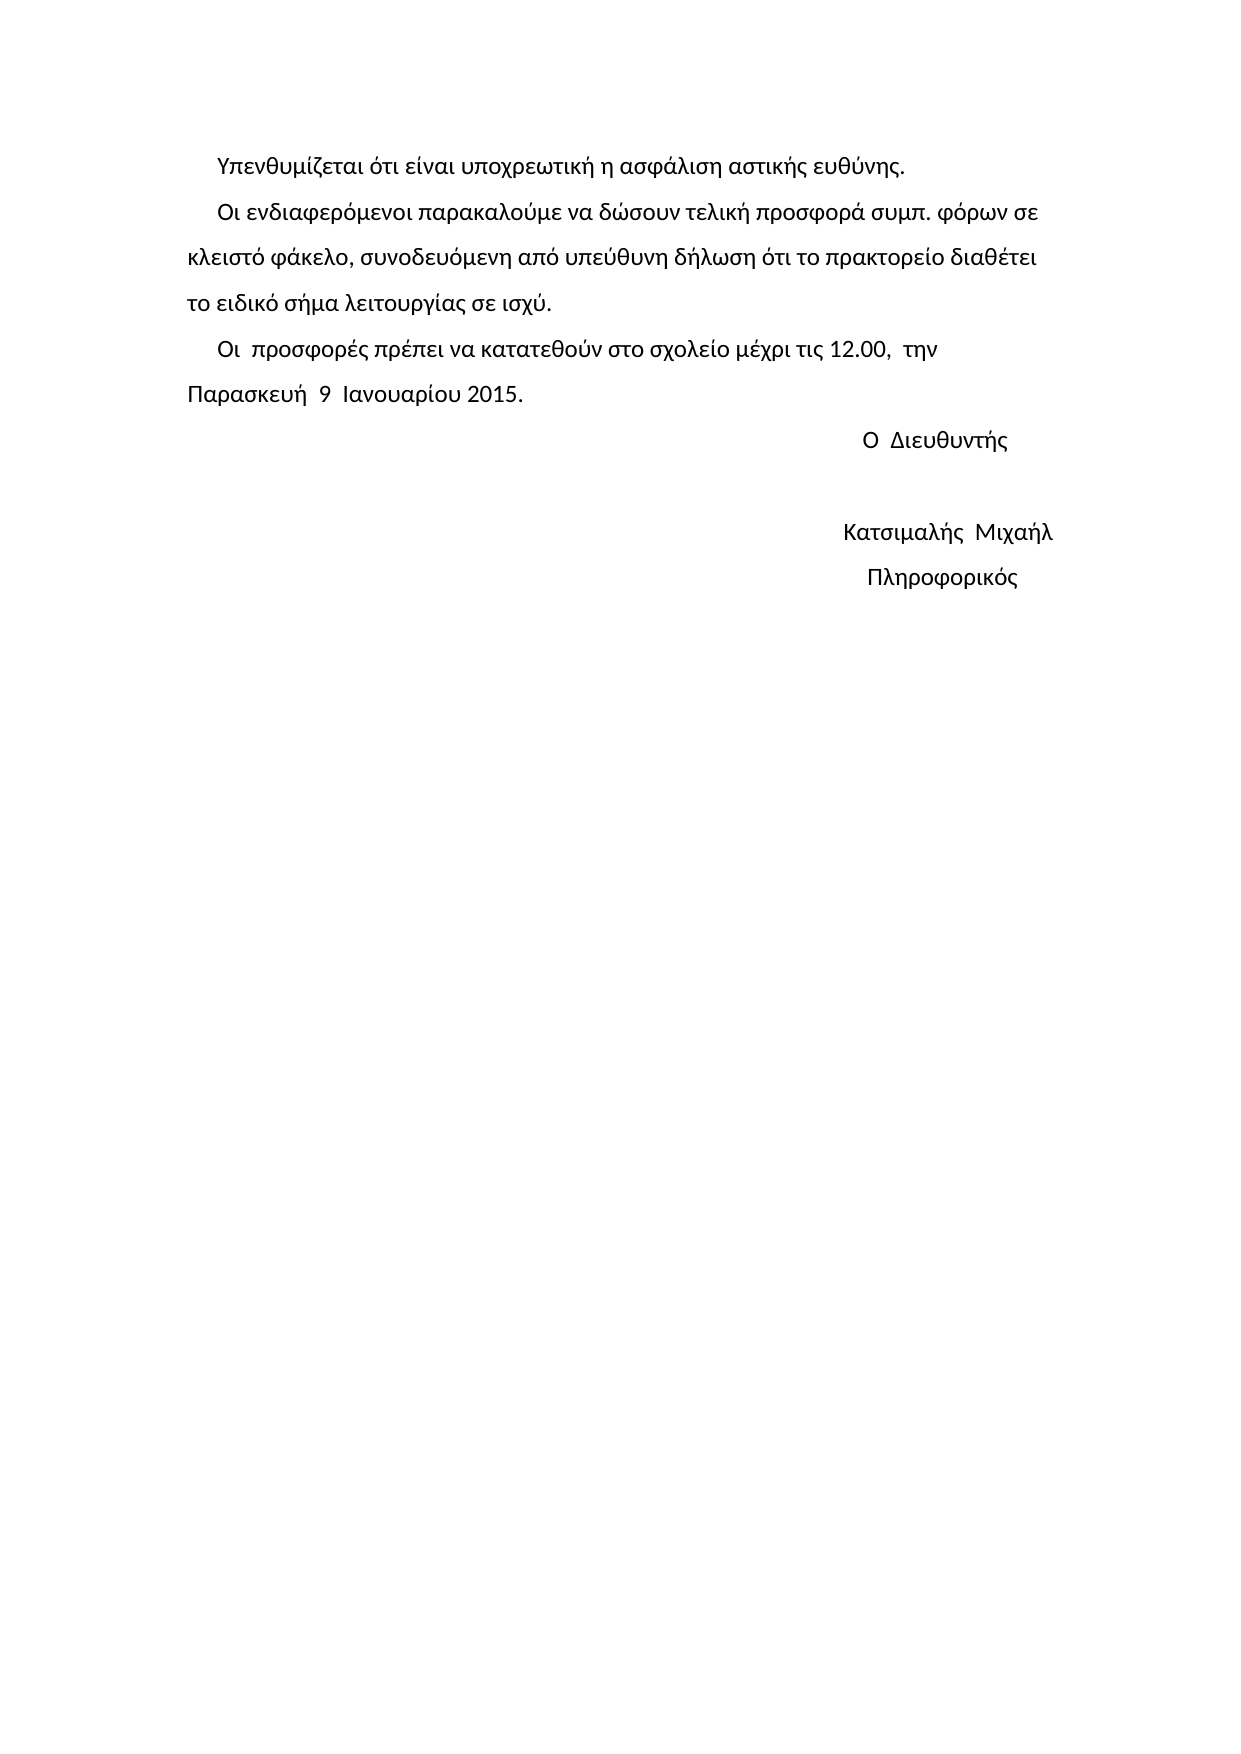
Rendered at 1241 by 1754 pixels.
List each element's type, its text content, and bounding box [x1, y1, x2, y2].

text Οι ενδιαφερόμενοι παρακαλούμε να δώσουν τελική προσφορά συμπ. φόρων σε κλειστό φάκελο, συνοδευόμενη από υπεύθυνη δήλωση ότι το πρακτορείο διαθέτει το ειδικό σήμα λειτουργίας σε ισχύ. [187, 196, 1053, 318]
text Κατσιμαλής Μιχαήλ [187, 516, 1053, 546]
text Πληροφορικός [187, 562, 1053, 592]
text Υπενθυμίζεται ότι είναι υποχρεωτική η ασφάλιση αστικής ευθύνης. [187, 150, 1053, 181]
text Ο Διευθυντής [187, 424, 1053, 455]
text Οι προσφορές πρέπει να κατατεθούν στο σχολείο μέχρι τις 12.00, την Παρασκευή 9 Ιανουαρίου 2015. [187, 333, 1053, 409]
